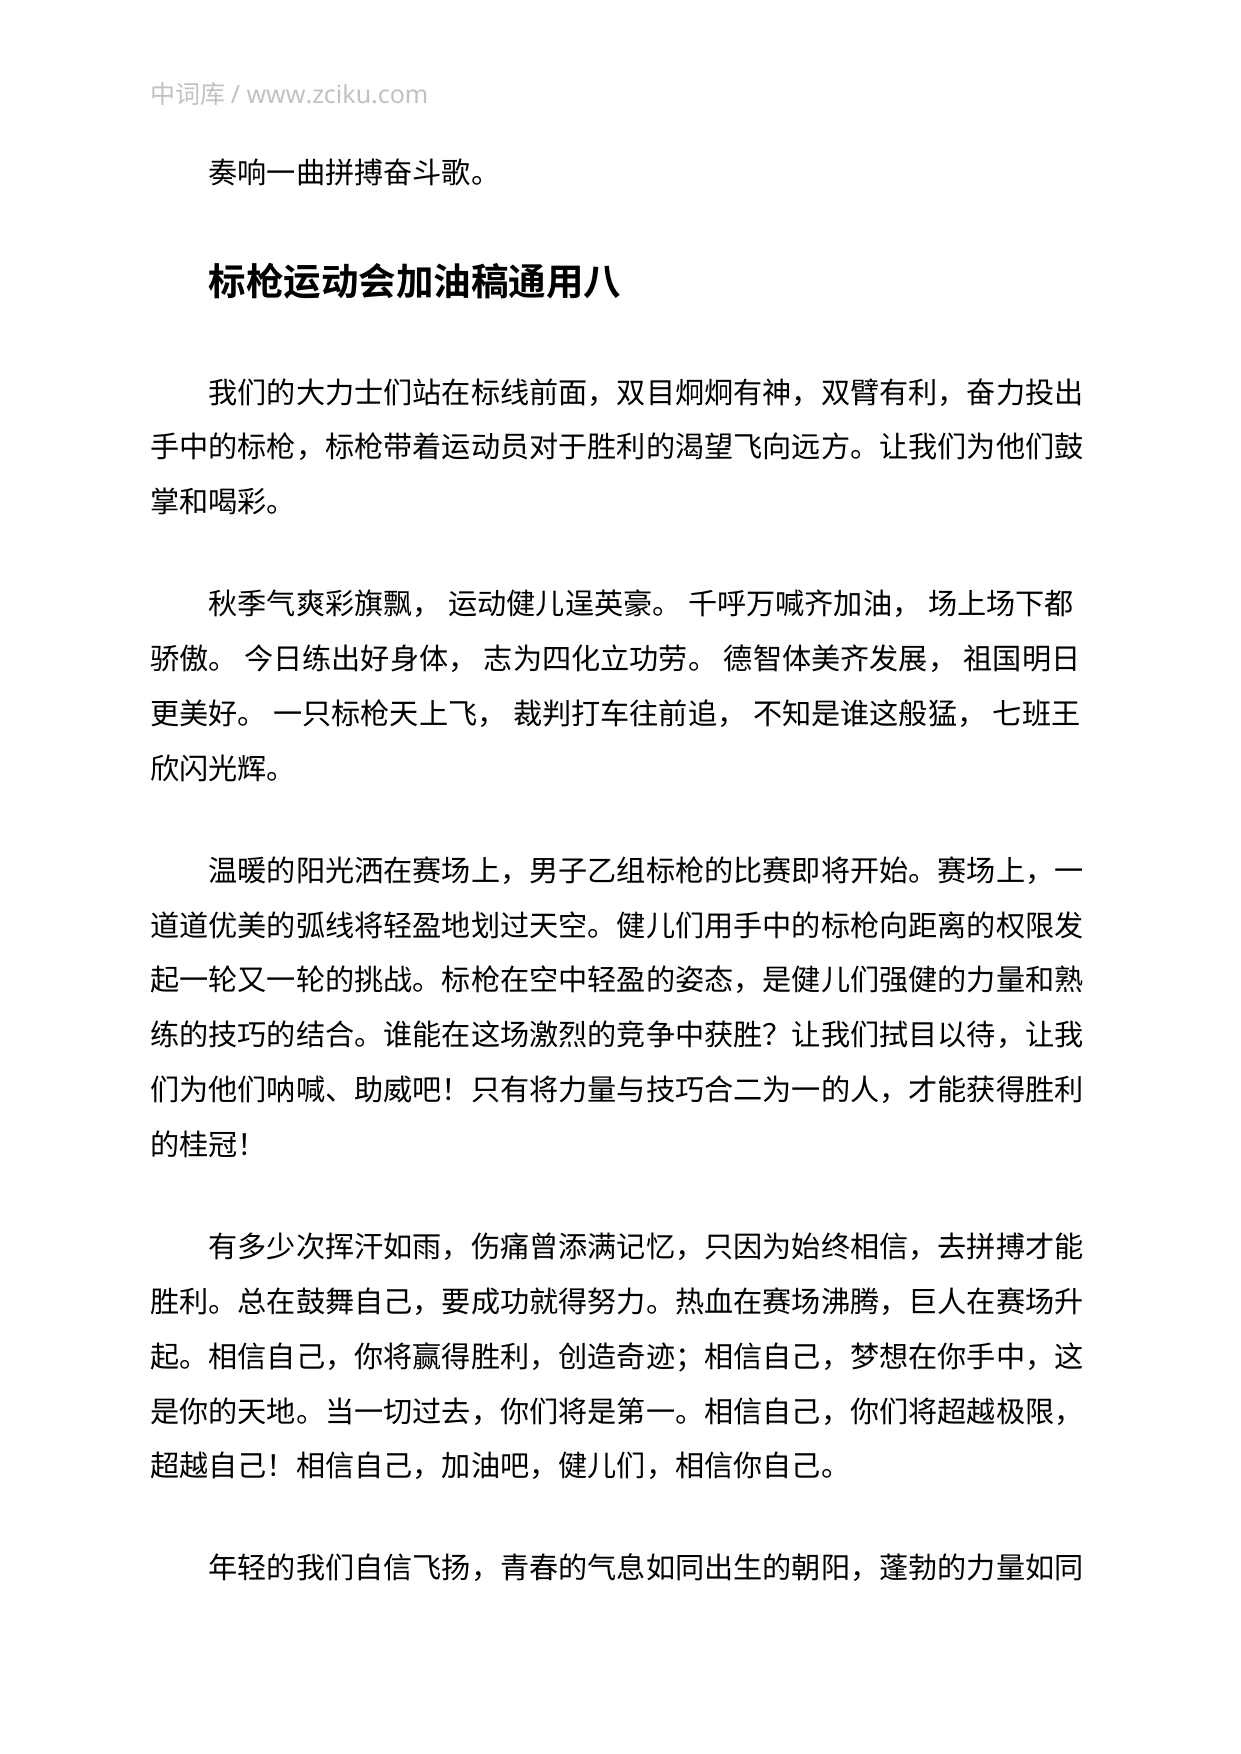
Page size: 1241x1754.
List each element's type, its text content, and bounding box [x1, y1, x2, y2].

text 标枪运动会加油稿通用八 [150, 252, 1090, 306]
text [150, 1545, 1090, 1587]
text 有多少次挥汗如雨，伤痛曾添满记忆，只因为始终相信，去拼搏才能胜利。总在鼓舞自己，要成功就得努力。热血在赛场沸腾，巨人在赛场升起。相信自己，你将赢得胜利，创造奇迹；相信自己，梦想在你手中，这是你的天地。当一切过去，你们将是第一。相信自己，你们将超越极限，超越自己！相信自己，加油吧，健儿们，相信你自己。 [150, 1223, 1090, 1485]
text 我们的大力士们站在标线前面，双目炯炯有神，双臂有利，奋力投出手中的标枪，标枪带着运动员对于胜利的渴望飞向远方。让我们为他们鼓掌和喝彩。 [150, 369, 1090, 521]
text 温暖的阳光洒在赛场上，男子乙组标枪的比赛即将开始。赛场上，一道道优美的弧线将轻盈地划过天空。健儿们用手中的标枪向距离的权限发起一轮又一轮的挑战。标枪在空中轻盈的姿态，是健儿们强健的力量和熟练的技巧的结合。谁能在这场激烈的竞争中获胜？让我们拭目以待，让我们为他们呐喊、助威吧！只有将力量与技巧合二为一的人，才能获得胜利的桂冠！ [150, 847, 1090, 1164]
text 奏响一曲拼搏奋斗歌。 [150, 150, 1090, 192]
text 秋季气爽彩旗飘， 运动健儿逞英豪。 千呼万喊齐加油， 场上场下都骄傲。 今日练出好身体， 志为四化立功劳。 德智体美齐发展， 祖国明日更美好。 一只标枪天上飞， 裁判打车往前追， 不知是谁这般猛， 七班王欣闪光辉。 [150, 581, 1090, 788]
